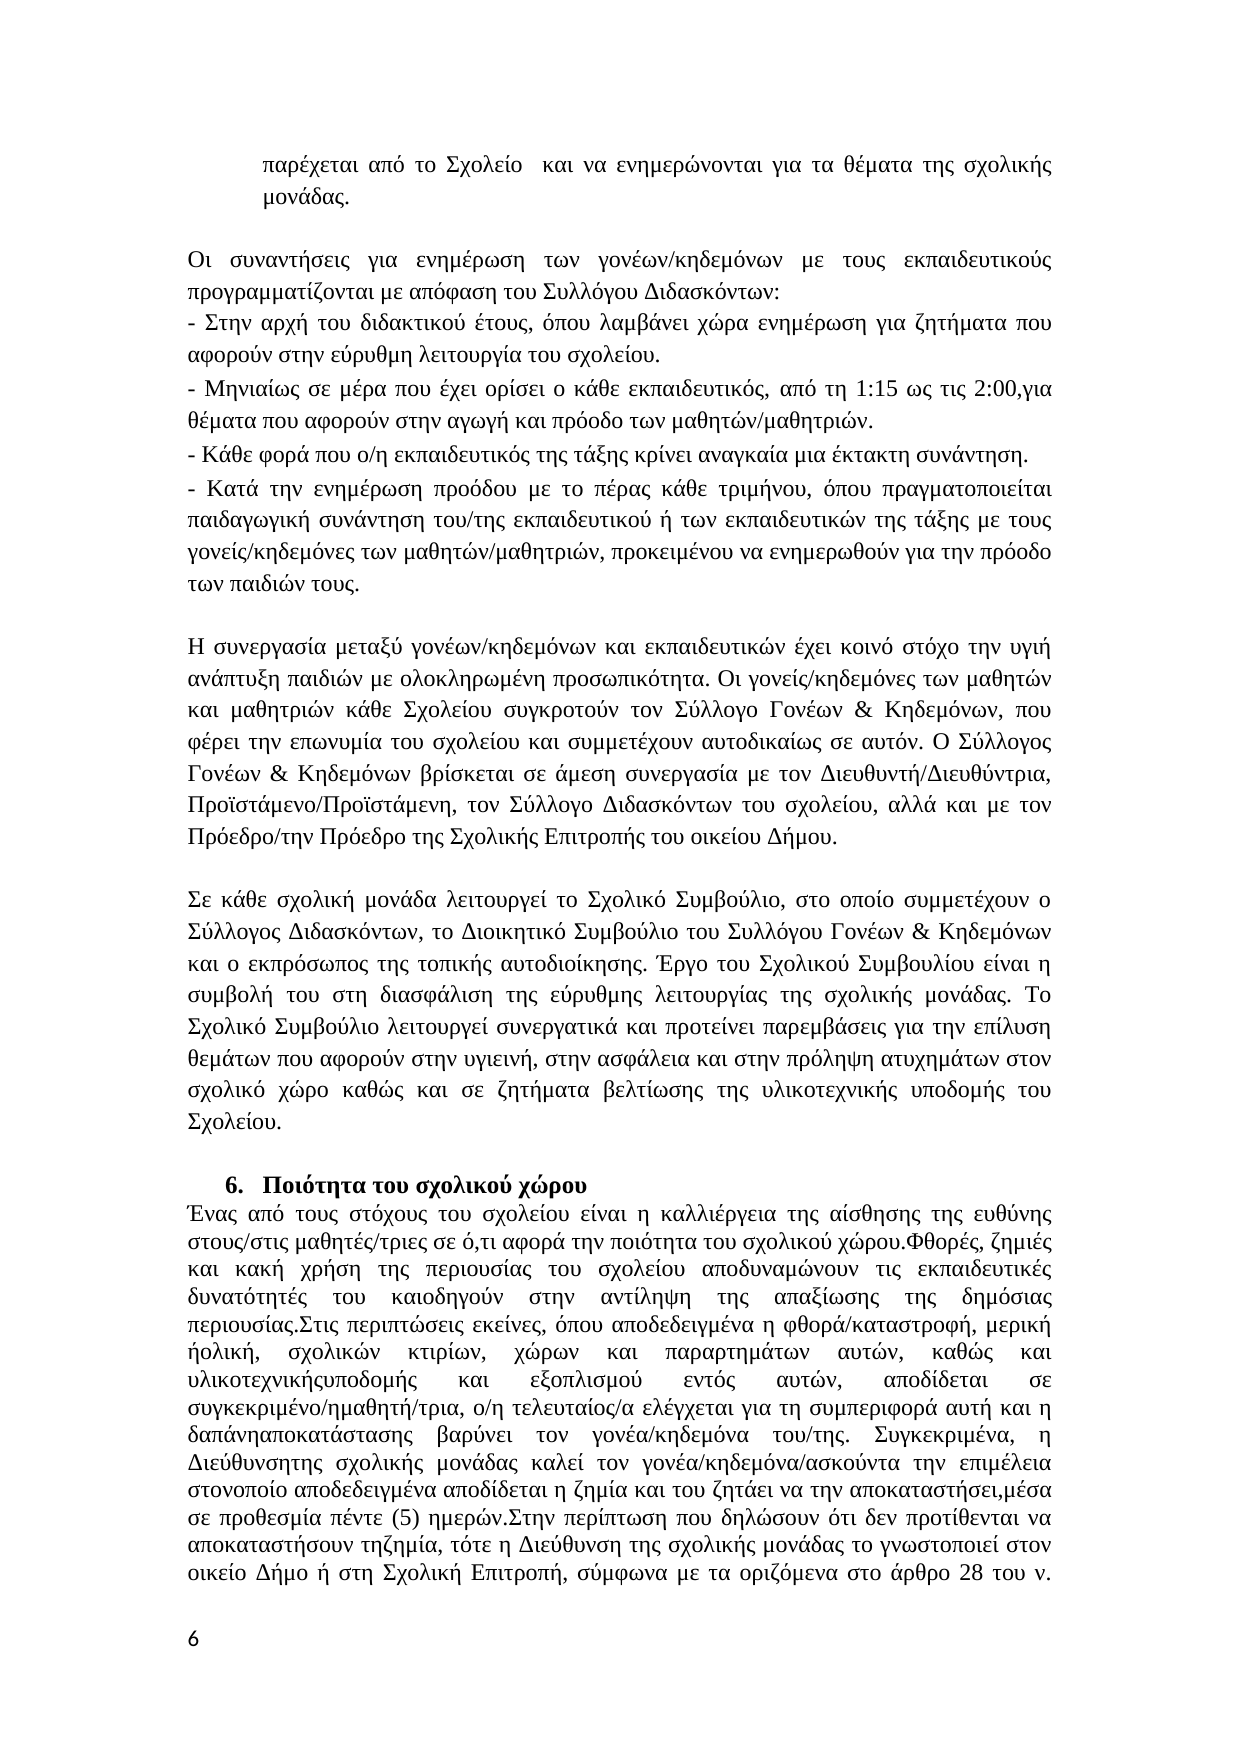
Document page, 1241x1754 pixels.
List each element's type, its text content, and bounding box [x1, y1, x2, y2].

text - Στην αρχή του διδακτικού έτους, όπου λαμβάνει χώρα ενημέρωση για ζητήματα που αφορούν στην εύρυθμη λειτουργία του σχολείου. [187, 308, 1053, 368]
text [187, 1199, 1053, 1586]
text - Κάθε φορά που ο/η εκπαιδευτικός της τάξης κρίνει αναγκαία μια έκτακτη συνάντηση. [187, 440, 1053, 467]
list Ποιότητα του σχολικού χώρου [225, 1171, 1053, 1199]
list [225, 150, 1053, 209]
text Οι συναντήσεις για ενημέρωση των γονέων/κηδεμόνων με τους εκπαιδευτικούς προγραμματίζονται με απόφαση του Συλλόγου Διδασκόντων: [187, 245, 1053, 304]
text Η συνεργασία μεταξύ γονέων/κηδεμόνων και εκπαιδευτικών έχει κοινό στόχο την υγιή ανάπτυξη παιδιών με ολοκληρωμένη προσωπικότητα. Οι γονείς/κηδεμόνες των μαθητών και μαθητριών κάθε Σχολείου συγκροτούν τον Σύλλογο Γονέων & Κηδεμόνων, που φέρει την επωνυμία του σχολείου και συμμετέχουν αυτοδικαίως σε αυτόν. Ο Σύλλογος Γονέων & Κηδεμόνων βρίσκεται σε άμεση συνεργασία με τον Διευθυντή/Διευθύντρια, Προϊστάμενο/Προϊστάμενη, τον Σύλλογο Διδασκόντων του σχολείου, αλλά και με τον Πρόεδρο/την Πρόεδρο της Σχολικής Επιτροπής του οικείου Δήμου. [187, 632, 1053, 850]
text - Μηνιαίως σε μέρα που έχει ορίσει ο κάθε εκπαιδευτικός, από τη 1:15 ως τις 2:00,για θέματα που αφορούν στην αγωγή και πρόοδο των μαθητών/μαθητριών. [187, 374, 1053, 433]
text Σε κάθε σχολική μονάδα λειτουργεί το Σχολικό Συμβούλιο, στο οποίο συμμετέχουν ο Σύλλογος Διδασκόντων, το Διοικητικό Συμβούλιο του Συλλόγου Γονέων & Κηδεμόνων και ο εκπρόσωπος της τοπικής αυτοδιοίκησης. Έργο του Σχολικού Συμβουλίου είναι η συμβολή του στη διασφάλιση της εύρυθμης λειτουργίας της σχολικής μονάδας. Το Σχολικό Συμβούλιο λειτουργεί συνεργατικά και προτείνει παρεμβάσεις για την επίλυση θεμάτων που αφορούν στην υγιεινή, στην ασφάλεια και στην πρόληψη ατυχημάτων στον σχολικό χώρο καθώς και σε ζητήματα βελτίωσης της υλικοτεχνικής υποδομής του Σχολείου. [187, 886, 1053, 1135]
text - Κατά την ενημέρωση προόδου με το πέρας κάθε τριμήνου, όπου πραγματοποιείται παιδαγωγική συνάντηση του/της εκπαιδευτικού ή των εκπαιδευτικών της τάξης με τους γονείς/κηδεμόνες των μαθητών/μαθητριών, προκειμένου να ενημερωθούν για την πρόοδο των παιδιών τους. [187, 474, 1053, 596]
